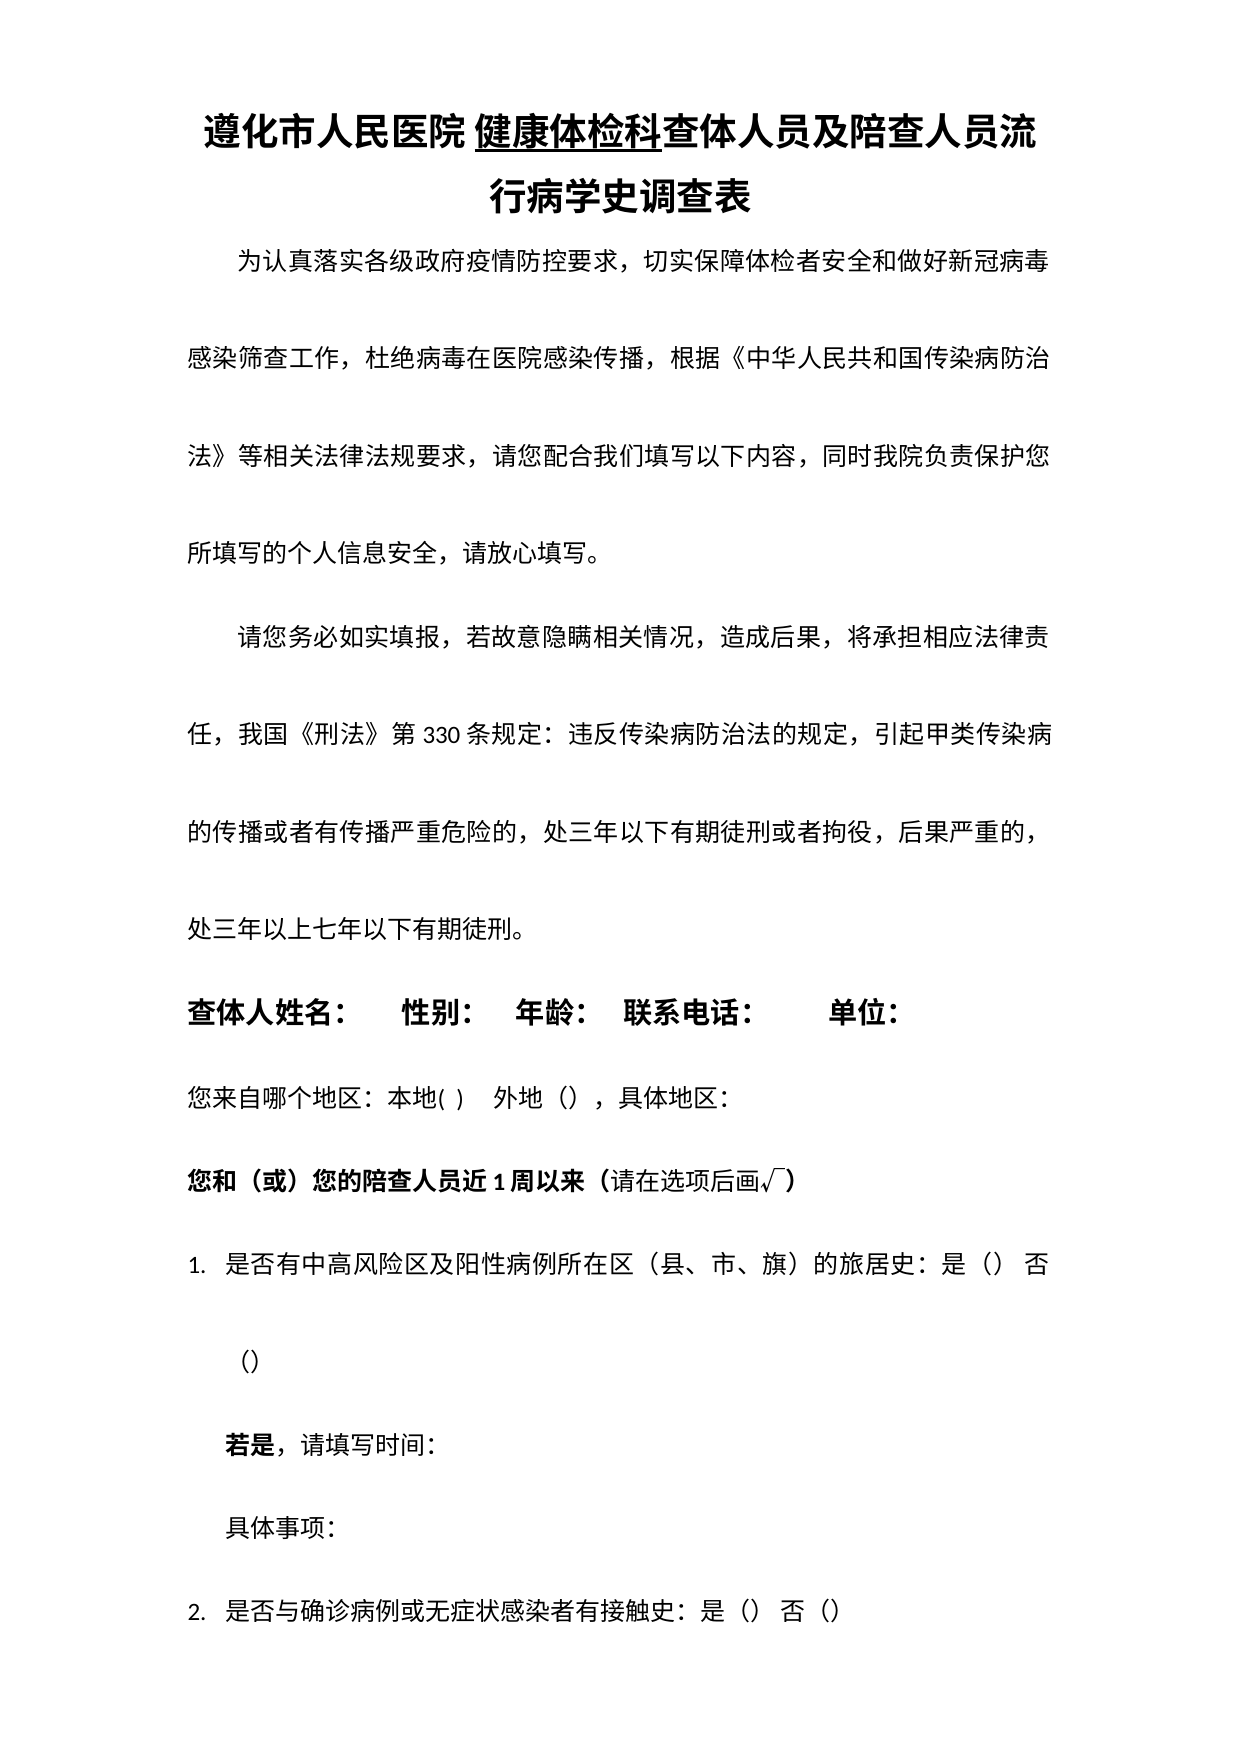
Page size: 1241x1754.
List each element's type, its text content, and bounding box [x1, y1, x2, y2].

text 查体人姓名： 性别： 年龄： 联系电话： 单位： [187, 978, 1053, 1043]
list 具体事项： [225, 1494, 1053, 1559]
text 遵化市人民医院 健康体检科查体人员及陪查人员流行病学史调查表 [187, 97, 1053, 227]
text 您和（或）您的陪查人员近1周以来（请在选项后画√） [187, 1147, 1053, 1212]
list 是否有中高风险区及阳性病例所在区（县、市、旗）的旅居史：是（） 否（） [187, 1231, 1053, 1393]
text 为认真落实各级政府疫情防控要求，切实保障体检者安全和做好新冠病毒感染筛查工作，杜绝病毒在医院感染传播，根据《中华人民共和国传染病防治法》等相关法律法规要求，请您配合我们填写以下内容，同时我院负责保护您所填写的个人信息安全，请放心填写。 [187, 227, 1053, 584]
list 若是，请填写时间： [225, 1411, 1053, 1476]
text 您来自哪个地区：本地( ) 外地（），具体地区： [187, 1064, 1053, 1129]
list 是否与确诊病例或无症状感染者有接触史：是（） 否（） [187, 1577, 1053, 1642]
text 请您务必如实填报，若故意隐瞒相关情况，造成后果，将承担相应法律责任，我国《刑法》第330条规定：违反传染病防治法的规定，引起甲类传染病的传播或者有传播严重危险的，处三年以下有期徒刑或者拘役，后果严重的，处三年以上七年以下有期徒刑。 [187, 603, 1053, 960]
